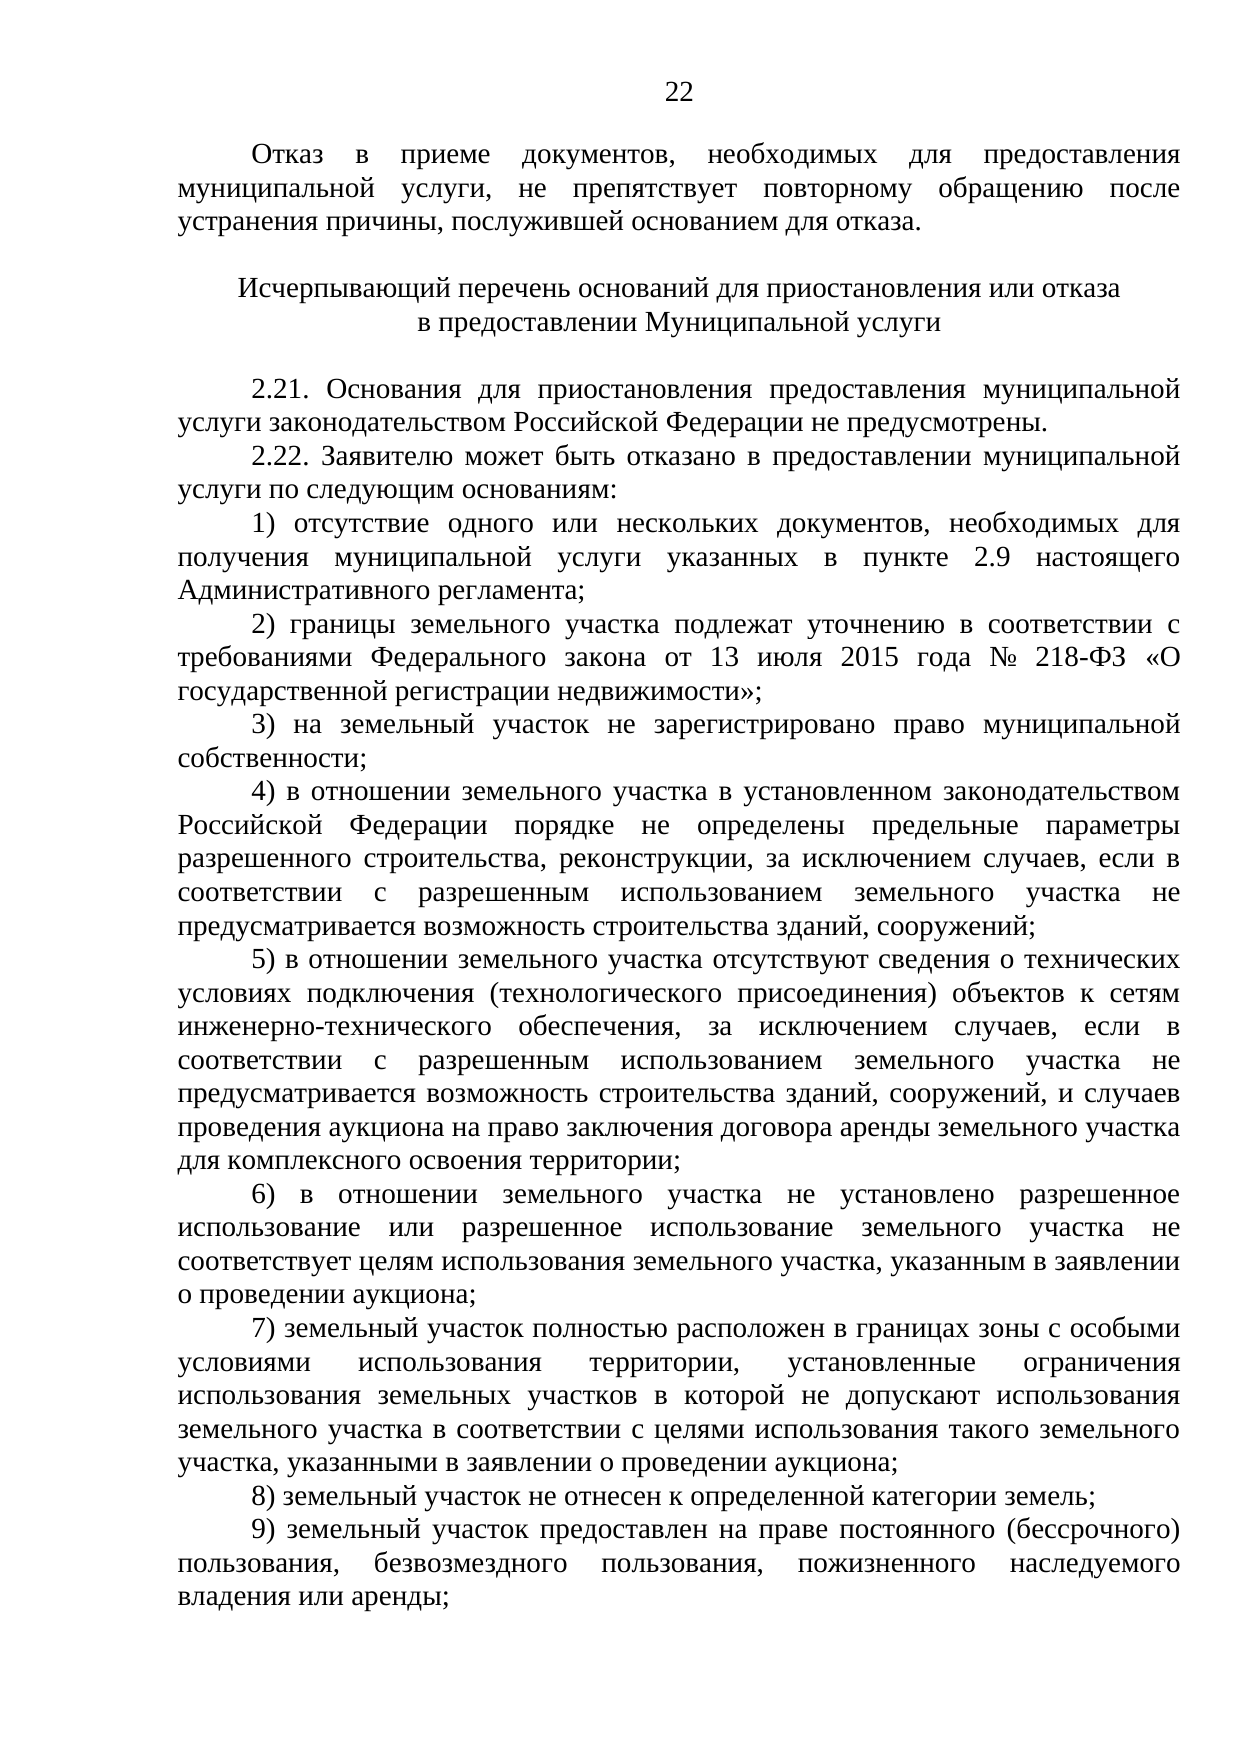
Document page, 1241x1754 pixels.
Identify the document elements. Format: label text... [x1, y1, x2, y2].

text 8) земельный участок не отнесен к определенной категории земель; [177, 1478, 1181, 1511]
text Исчерпывающий перечень оснований для приостановления или отказа [177, 270, 1181, 304]
text в предоставлении Муниципальной услуги [177, 304, 1181, 337]
text 3) на земельный участок не зарегистрировано право муниципальной собственности; [177, 706, 1181, 773]
text 9) земельный участок предоставлен на праве постоянного (бессрочного) пользования, безвозмездного пользования, пожизненного наследуемого владения или аренды; [177, 1511, 1181, 1612]
text Отказ в приеме документов, необходимых для предоставления муниципальной услуги, не препятствует повторному обращению после устранения причины, послужившей основанием для отказа. [177, 136, 1181, 237]
text 2.22. Заявителю может быть отказано в предоставлении муниципальной услуги по следующим основаниям: [177, 438, 1181, 505]
text 4) в отношении земельного участка в установленном законодательством Российской Федерации порядке не определены предельные параметры разрешенного строительства, реконструкции, за исключением случаев, если в соответствии с разрешенным использованием земельного участка не предусматривается возможность строительства зданий, сооружений; [177, 773, 1181, 941]
text 1) отсутствие одного или нескольких документов, необходимых для получения муниципальной услуги указанных в пункте 2.9 настоящего Административного регламента; [177, 505, 1181, 606]
text 2.21. Основания для приостановления предоставления муниципальной услуги законодательством Российской Федерации не предусмотрены. [177, 371, 1181, 438]
text 7) земельный участок полностью расположен в границах зоны с особыми условиями использования территории, установленные ограничения использования земельных участков в которой не допускают использования земельного участка в соответствии с целями использования такого земельного участка, указанными в заявлении о проведении аукциона; [177, 1310, 1181, 1478]
text 5) в отношении земельного участка отсутствуют сведения о технических условиях подключения (технологического присоединения) объектов к сетям инженерно-технического обеспечения, за исключением случаев, если в соответствии с разрешенным использованием земельного участка не предусматривается возможность строительства зданий, сооружений, и случаев проведения аукциона на право заключения договора аренды земельного участка для комплексного освоения территории; [177, 941, 1181, 1176]
text 6) в отношении земельного участка не установлено разрешенное использование или разрешенное использование земельного участка не соответствует целям использования земельного участка, указанным в заявлении о проведении аукциона; [177, 1176, 1181, 1310]
text 2) границы земельного участка подлежат уточнению в соответствии с требованиями Федерального закона от 13 июля 2015 года № 218-ФЗ «О государственной регистрации недвижимости»; [177, 606, 1181, 706]
